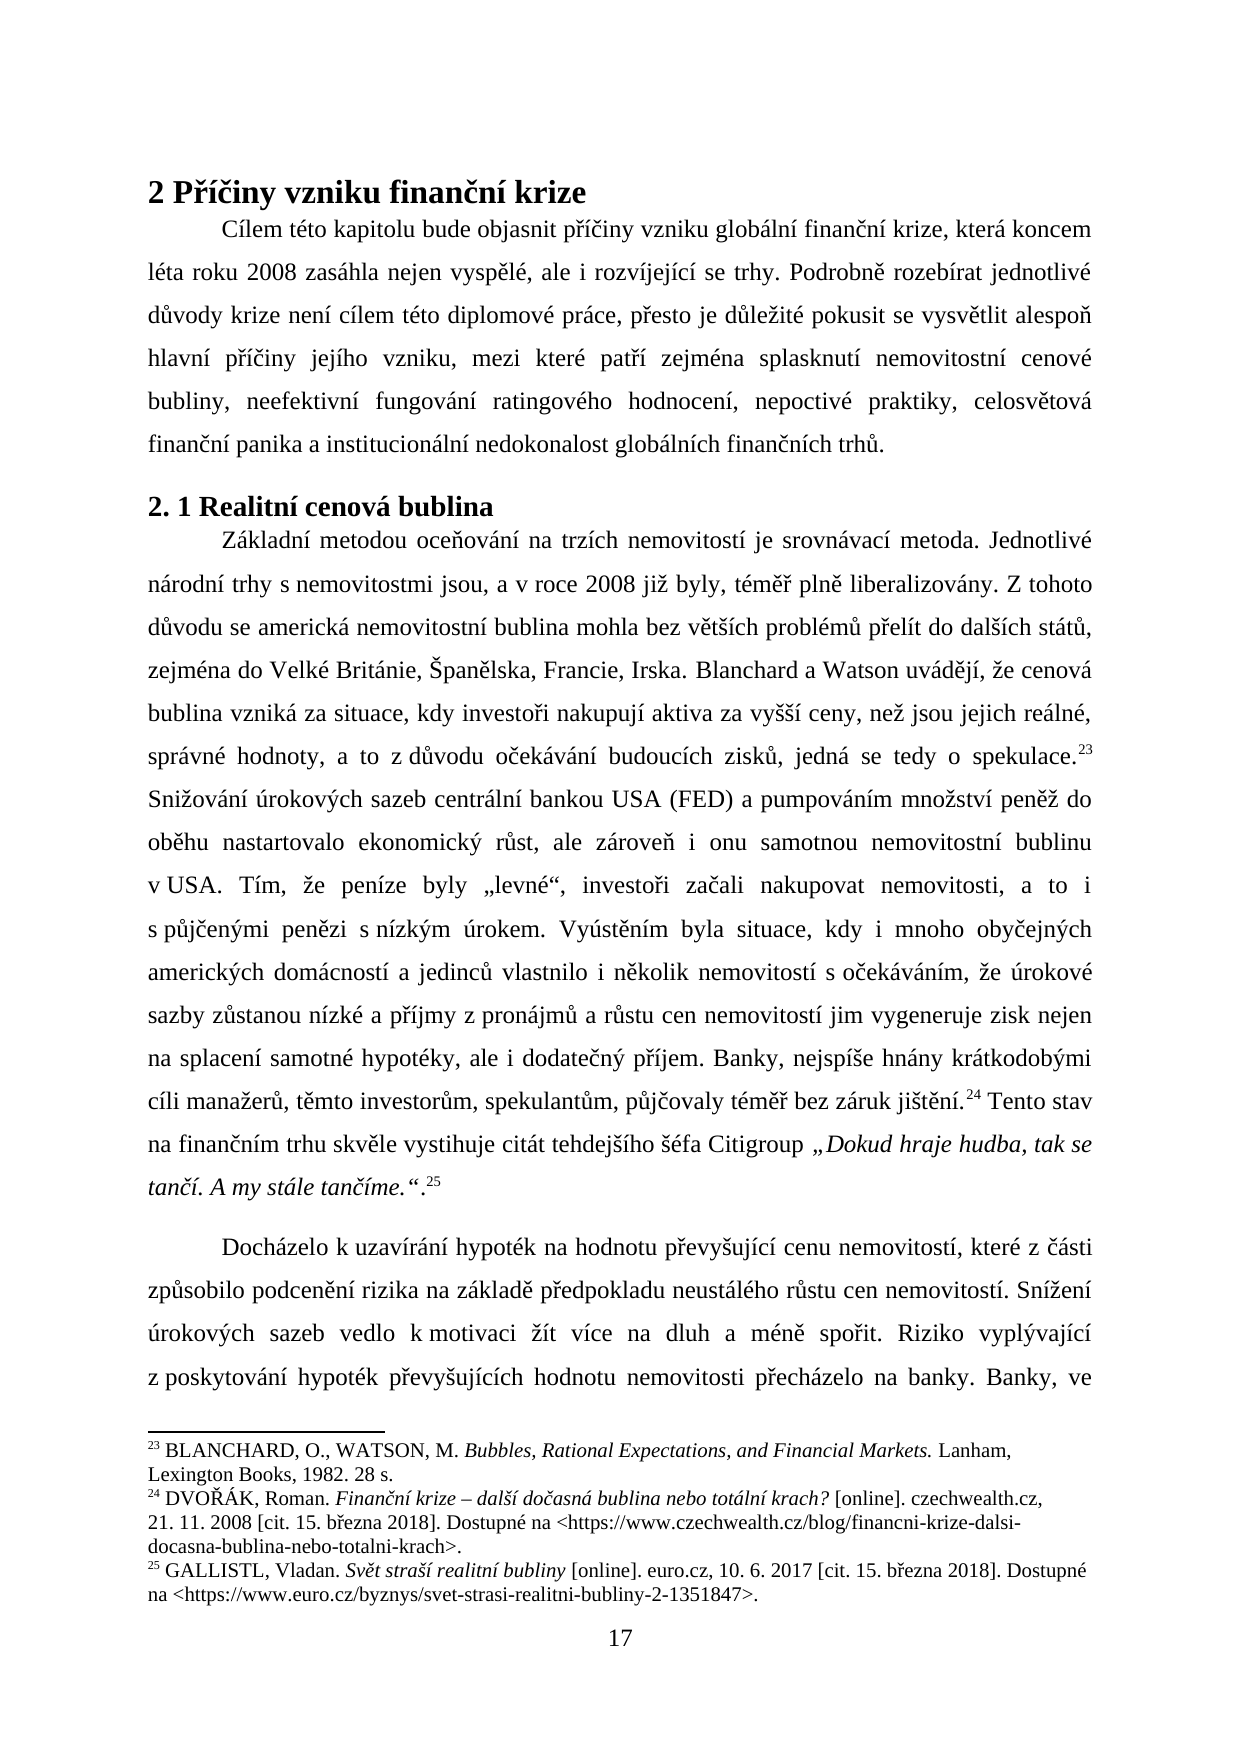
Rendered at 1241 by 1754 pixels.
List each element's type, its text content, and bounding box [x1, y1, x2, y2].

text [148, 1232, 1093, 1390]
subtitle 2. 1 Realitní cenová bublina [148, 489, 1093, 523]
text Cílem této kapitolu bude objasnit příčiny vzniku globální finanční krize, která koncem léta roku 2008 zasáhla nejen vyspělé, ale i rozvíjející se trhy. Podrobně rozebírat jednotlivé důvody krize není cílem této diplomové práce, přesto je důležité pokusit se vysvětlit alespoň hlavní příčiny jejího vzniku, mezi které patří zejména splasknutí nemovitostní cenové bubliny, neefektivní fungování ratingového hodnocení, nepoctivé praktiky, celosvětová finanční panika a institucionální nedokonalost globálních finančních trhů. [148, 214, 1093, 458]
subtitle 2 Příčiny vzniku finanční krize [148, 173, 1093, 211]
text Základní metodou oceňování na trzích nemovitostí je srovnávací metoda. Jednotlivé národní trhy s nemovitostmi jsou, a v roce 2008 již byly, téměř plně liberalizovány. Z tohoto důvodu se americká nemovitostní bublina mohla bez větších problémů přelít do dalších států, zejména do Velké Británie, Španělska, Francie, Irska. Blanchard a Watson uvádějí, že cenová bublina vzniká za situace, kdy investoři nakupují aktiva za vyšší ceny, než jsou jejich reálné, správné hodnoty, a to z důvodu očekávání budoucích zisků, jedná se tedy o spekulace. Snižování úrokových sazeb centrální bankou USA (FED) a pumpováním množství peněž do oběhu nastartovalo ekonomický růst, ale zároveň i onu samotnou nemovitostní bublinu v USA. Tím, že peníze byly „levné“, investoři začali nakupovat nemovitosti, a to i s půjčenými penězi s nízkým úrokem. Vyústěním byla situace, kdy i mnoho obyčejných amerických domácností a jedinců vlastnilo i několik nemovitostí s očekáváním, že úrokové sazby zůstanou nízké a příjmy z pronájmů a růstu cen nemovitostí jim vygeneruje zisk nejen na splacení samotné hypotéky, ale i dodatečný příjem. Banky, nejspíše hnány krátkodobými cíli manažerů, těmto investorům, spekulantům, půjčovaly téměř bez záruk jištění. Tento stav na finančním trhu skvěle vystihuje citát tehdejšího šéfa Citigroup „Dokud hraje hudba, tak se tančí. A my stále tančíme.“. [148, 526, 1093, 1201]
